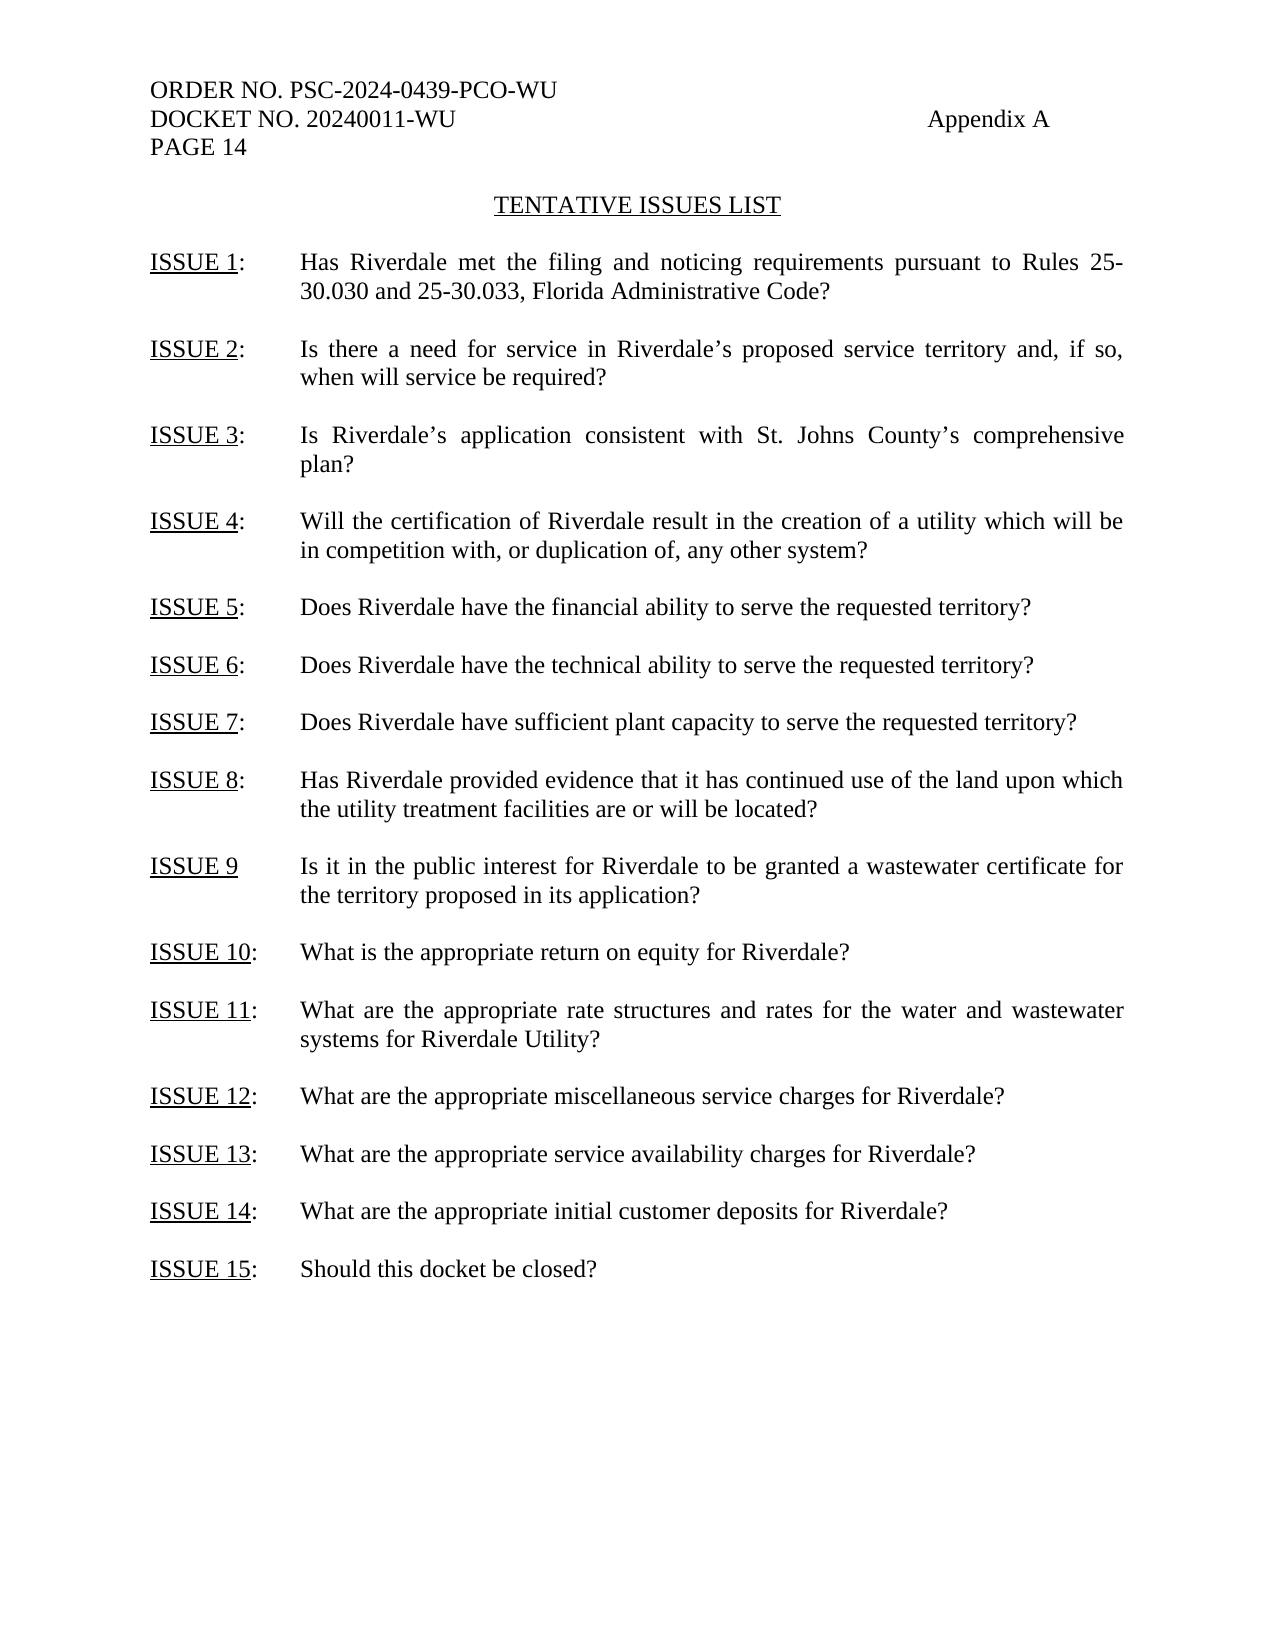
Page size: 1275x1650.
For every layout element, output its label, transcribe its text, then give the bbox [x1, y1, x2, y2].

text ISSUE 10: What is the appropriate return on equity for Riverdale? [150, 937, 1125, 966]
text ISSUE 12: What are the appropriate miscellaneous service charges for Riverdale? [150, 1081, 1125, 1110]
text ISSUE 7: Does Riverdale have sufficient plant capacity to serve the requested territory? [150, 707, 1125, 736]
text TENTATIVE ISSUES LIST [150, 190, 1125, 219]
text ISSUE 9 Is it in the public interest for Riverdale to be granted a wastewater certificate for the territory proposed in its application? [150, 851, 1125, 909]
text ISSUE 4: Will the certification of Riverdale result in the creation of a utility which will be in competition with, or duplication of, any other system? [150, 506, 1125, 564]
text ISSUE 3: Is Riverdale’s application consistent with St. Johns County’s comprehensive plan? [150, 420, 1125, 477]
text ISSUE 11: What are the appropriate rate structures and rates for the water and wastewater systems for Riverdale Utility? [150, 995, 1125, 1052]
text ISSUE 8: Has Riverdale provided evidence that it has continued use of the land upon which the utility treatment facilities are or will be located? [150, 765, 1125, 822]
text ISSUE 13: What are the appropriate service availability charges for Riverdale? [150, 1139, 1125, 1167]
text ISSUE 5: Does Riverdale have the financial ability to serve the requested territory? [150, 592, 1125, 621]
text ISSUE 14: What are the appropriate initial customer deposits for Riverdale? [150, 1196, 1125, 1225]
text ISSUE 2: Is there a need for service in Riverdale’s proposed service territory and, if so, when will service be required? [150, 334, 1125, 391]
text ISSUE 1: Has Riverdale met the filing and noticing requirements pursuant to Rules 25-30.030 and 25-30.033, Florida Administrative Code? [150, 247, 1125, 305]
text ISSUE 6: Does Riverdale have the technical ability to serve the requested territory? [150, 650, 1125, 679]
text ISSUE 15: Should this docket be closed? [150, 1254, 1125, 1282]
